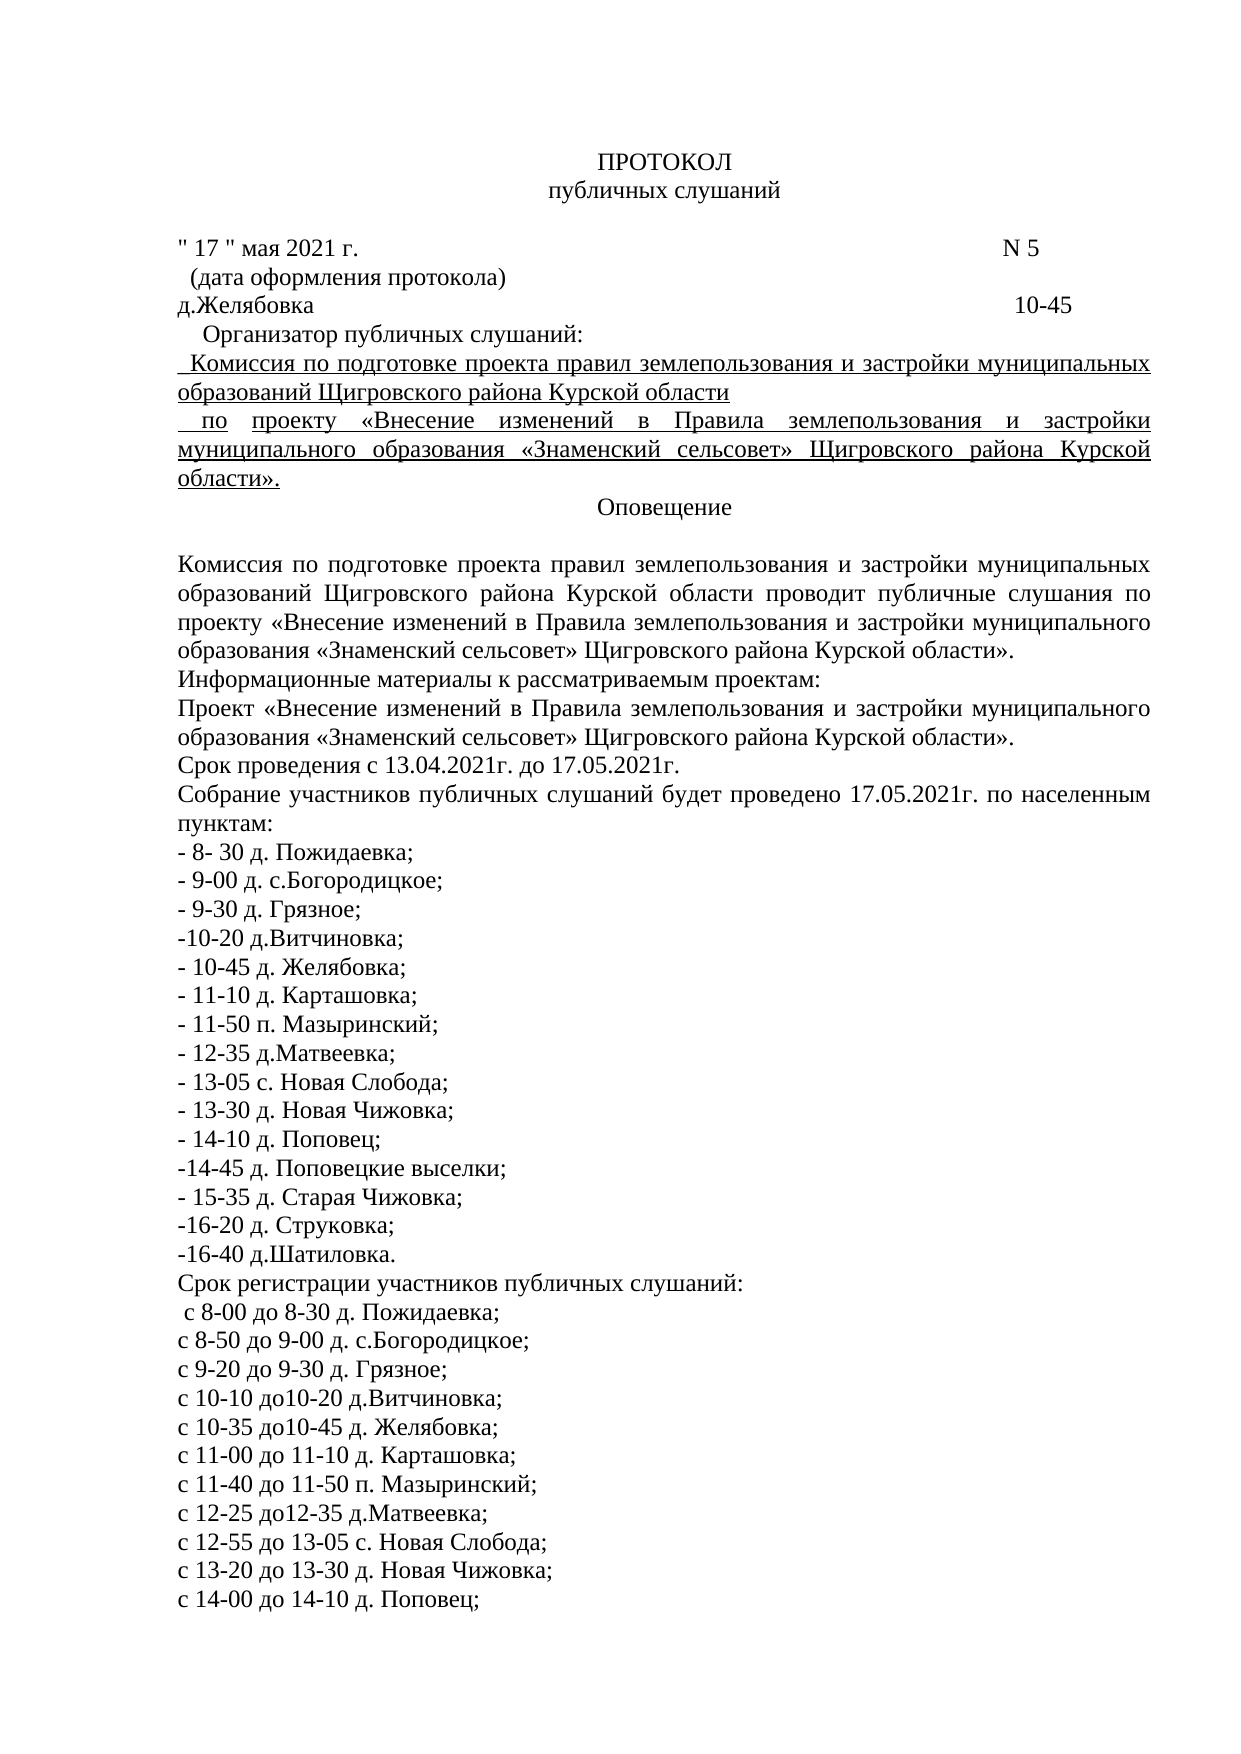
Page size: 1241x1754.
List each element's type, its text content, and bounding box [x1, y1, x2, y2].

text с 11-40 до 11-50 п. Мазыринский; [177, 1469, 1152, 1498]
text Собрание участников публичных слушаний будет проведено 17.05.2021г. по населенным пунктам: [177, 779, 1152, 837]
text с 12-25 до12-35 д.Матвеевка; [177, 1498, 1152, 1527]
text д.Желябовка 10-45 [177, 291, 1152, 319]
text по проекту «Внесение изменений в Правила землепользования и застройки муниципального образования «Знаменский сельсовет» Щигровского района Курской области». [177, 406, 1152, 492]
text " 17 " мая 2021 г. N 5 [177, 233, 1152, 262]
text с 8-50 до 9-00 д. с.Богородицкое; [177, 1326, 1152, 1354]
text ПРОТОКОЛ [177, 147, 1152, 176]
text - 13-30 д. Новая Чижовка; [177, 1096, 1152, 1124]
text _Комиссия по подготовке проекта правил землепользования и застройки муниципальных образований Щигровского района Курской области [177, 348, 1152, 406]
text Информационные материалы к рассматриваемым проектам: [177, 664, 1152, 693]
text - 14-10 д. Поповец; [177, 1124, 1152, 1153]
text - 11-50 п. Мазыринский; [177, 1009, 1152, 1038]
text - 10-45 д. Желябовка; [177, 952, 1152, 981]
text Проект «Внесение изменений в Правила землепользования и застройки муниципального образования «Знаменский сельсовет» Щигровского района Курской области». [177, 693, 1152, 751]
text - 15-35 д. Старая Чижовка; [177, 1182, 1152, 1211]
text - 12-35 д.Матвеевка; [177, 1038, 1152, 1067]
text Организатор публичных слушаний: [177, 319, 1152, 348]
text - 11-10 д. Карташовка; [177, 981, 1152, 1009]
text публичных слушаний [177, 176, 1152, 204]
text -10-20 д.Витчиновка; [177, 923, 1152, 952]
text - 8- 30 д. Пожидаевка; [177, 837, 1152, 866]
text -14-45 д. Поповецкие выселки; [177, 1153, 1152, 1182]
text с 10-10 до10-20 д.Витчиновка; [177, 1383, 1152, 1412]
text с 10-35 до10-45 д. Желябовка; [177, 1412, 1152, 1441]
text Срок регистрации участников публичных слушаний: [177, 1268, 1152, 1297]
text - 9-00 д. с.Богородицкое; [177, 866, 1152, 894]
text -16-20 д. Струковка; [177, 1211, 1152, 1239]
text (дата оформления протокола) [177, 262, 1152, 291]
text с 11-00 до 11-10 д. Карташовка; [177, 1441, 1152, 1469]
text Срок проведения с 13.04.2021г. до 17.05.2021г. [177, 751, 1152, 779]
text с 12-55 до 13-05 с. Новая Слобода; [177, 1527, 1152, 1556]
text с 13-20 до 13-30 д. Новая Чижовка; [177, 1556, 1152, 1584]
text с 9-20 до 9-30 д. Грязное; [177, 1354, 1152, 1383]
text - 9-30 д. Грязное; [177, 894, 1152, 923]
text -16-40 д.Шатиловка. [177, 1239, 1152, 1268]
text Оповещение [177, 492, 1152, 521]
text Комиссия по подготовке проекта правил землепользования и застройки муниципальных образований Щигровского района Курской области проводит публичные слушания по проекту «Внесение изменений в Правила землепользования и застройки муниципального образования «Знаменский сельсовет» Щигровского района Курской области». [177, 549, 1152, 664]
text - 13-05 с. Новая Слобода; [177, 1067, 1152, 1096]
text с 14-00 до 14-10 д. Поповец; [177, 1584, 1152, 1613]
text с 8-00 до 8-30 д. Пожидаевка; [177, 1297, 1152, 1326]
